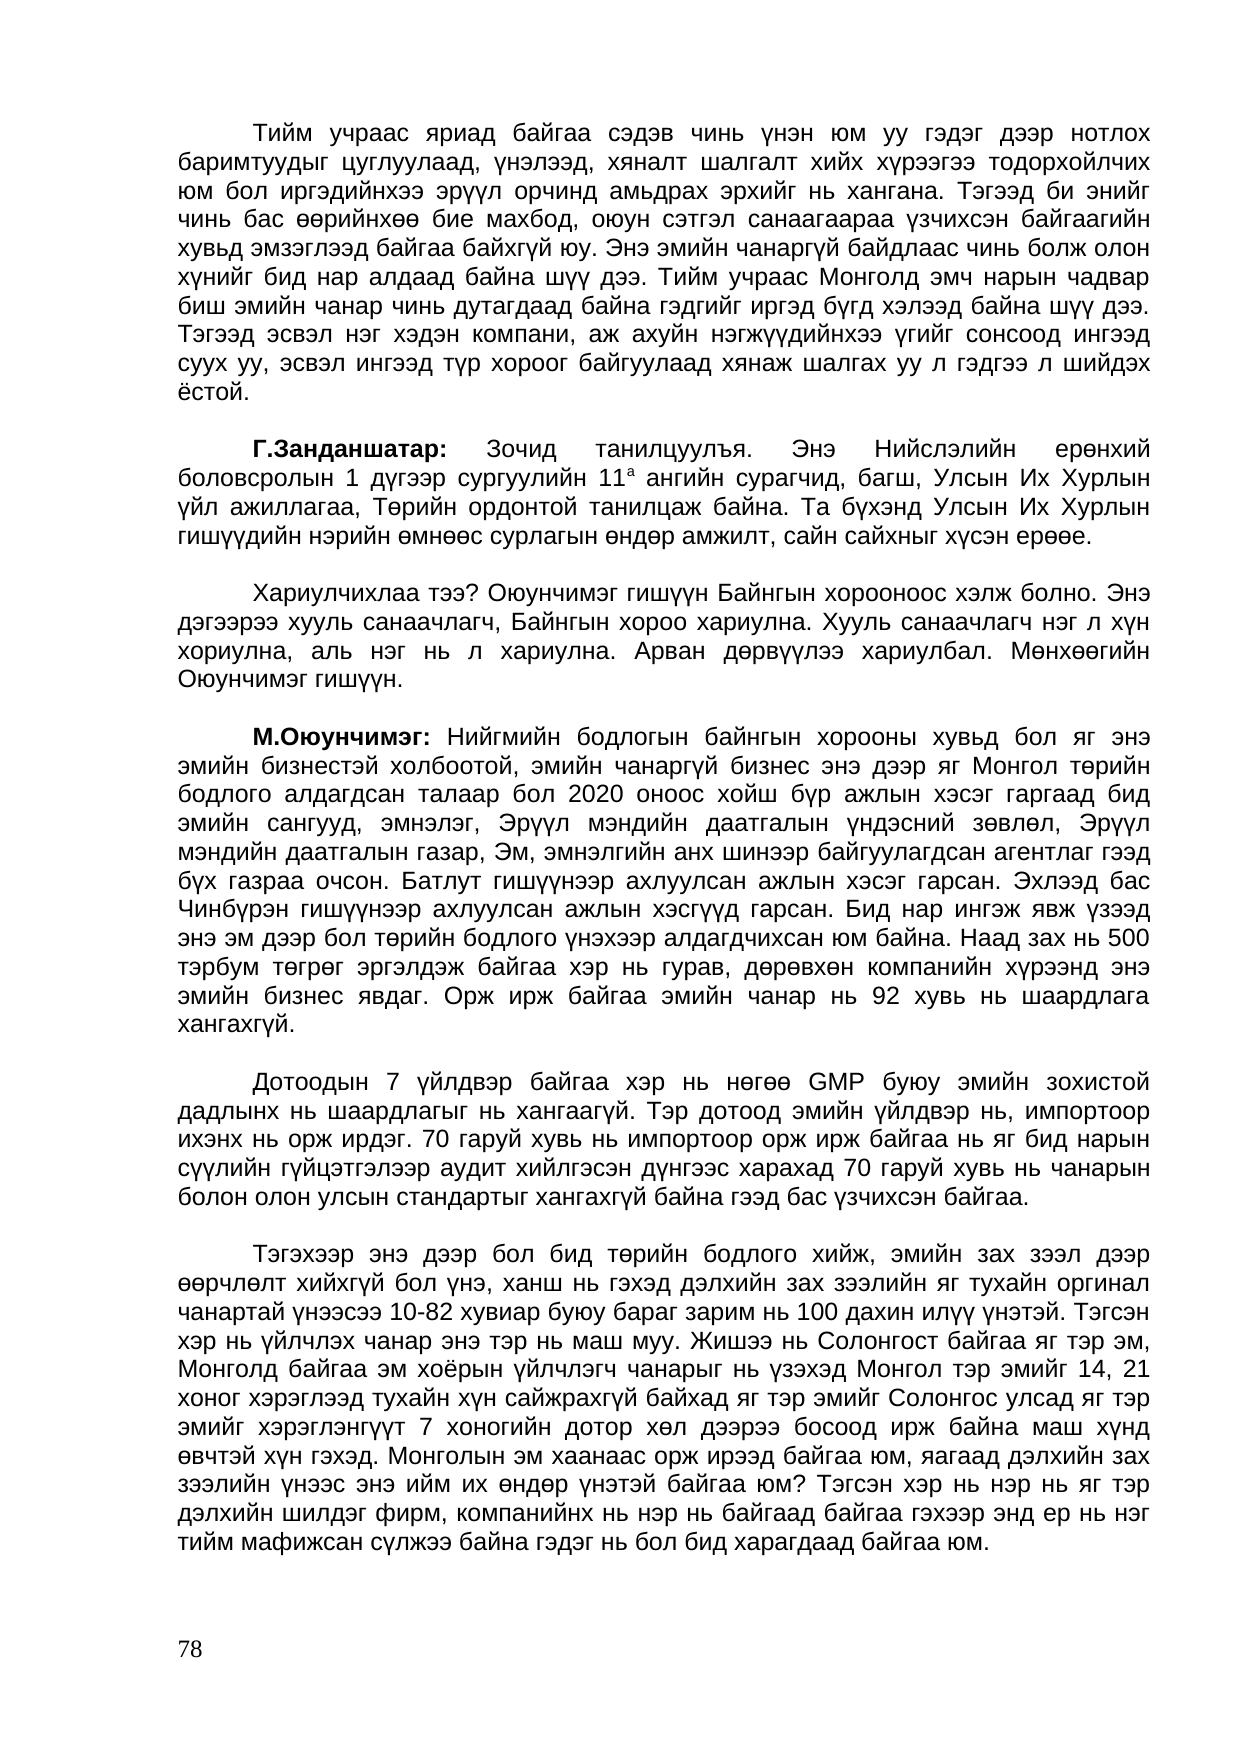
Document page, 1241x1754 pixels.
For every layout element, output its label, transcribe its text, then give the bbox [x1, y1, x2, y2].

text Хариулчихлаа тээ? Оюунчимэг гишүүн Байнгын хорооноос хэлж болно. Энэ дэгээрээ хууль санаачлагч, Байнгын хороо хариулна. Хууль санаачлагч нэг л хүн хориулна, аль нэг нь л хариулна. Арван дөрвүүлээ хариулбал. Мөнхөөгийн Оюунчимэг гишүүн. [177, 578, 1152, 693]
text Г.Занданшатар: Зочид танилцуулъя. Энэ Нийслэлийн ерөнхий боловсролын 1 дүгээр сургуулийн 11а ангийн сурагчид, багш, Улсын Их Хурлын үйл ажиллагаа, Төрийн ордонтой танилцаж байна. Та бүхэнд Улсын Их Хурлын гишүүдийн нэрийн өмнөөс сурлагын өндөр амжилт, сайн сайхныг хүсэн ерөөе. [177, 434, 1152, 549]
text Тэгэхээр энэ дээр бол бид төрийн бодлого хийж, эмийн зах зээл дээр өөрчлөлт хийхгүй бол үнэ, ханш нь гэхэд дэлхийн зах зээлийн яг тухайн оргинал чанартай үнээсээ 10-82 хувиар буюу бараг зарим нь 100 дахин илүү үнэтэй. Тэгсэн хэр нь үйлчлэх чанар энэ тэр нь маш муу. Жишээ нь Солонгост байгаа яг тэр эм, Монголд байгаа эм хоёрын үйлчлэгч чанарыг нь үзэхэд Монгол тэр эмийг 14, 21 хоног хэрэглээд тухайн хүн сайжрахгүй байхад яг тэр эмийг Солонгос улсад яг тэр эмийг хэрэглэнгүүт 7 хоногийн дотор хөл дээрээ босоод ирж байна маш хүнд өвчтэй хүн гэхэд. Монголын эм хаанаас орж ирээд байгаа юм, яагаад дэлхийн зах зээлийн үнээс энэ ийм их өндөр үнэтэй байгаа юм? Тэгсэн хэр нь нэр нь яг тэр дэлхийн шилдэг фирм, компанийнх нь нэр нь байгаад байгаа гэхээр энд ер нь нэг тийм мафижсан сүлжээ байна гэдэг нь бол бид харагдаад байгаа юм. [177, 1239, 1152, 1556]
text М.Оюунчимэг: Нийгмийн бодлогын байнгын хорооны хувьд бол яг энэ эмийн бизнестэй холбоотой, эмийн чанаргүй бизнес энэ дээр яг Монгол төрийн бодлого алдагдсан талаар бол 2020 оноос хойш бүр ажлын хэсэг гаргаад бид эмийн сангууд, эмнэлэг, Эрүүл мэндийн даатгалын үндэсний зөвлөл, Эрүүл мэндийн даатгалын газар, Эм, эмнэлгийн анх шинээр байгуулагдсан агентлаг гээд бүх газраа очсон. Батлут гишүүнээр ахлуулсан ажлын хэсэг гарсан. Эхлээд бас Чинбүрэн гишүүнээр ахлуулсан ажлын хэсгүүд гарсан. Бид нар ингэж явж үзээд энэ эм дээр бол төрийн бодлого үнэхээр алдагдчихсан юм байна. Наад зах нь 500 тэрбум төгрөг эргэлдэж байгаа хэр нь гурав, дөрөвхөн компанийн хүрээнд энэ эмийн бизнес явдаг. Орж ирж байгаа эмийн чанар нь 92 хувь нь шаардлага хангахгүй. [177, 722, 1152, 1038]
text Тийм учраас яриад байгаа сэдэв чинь үнэн юм уу гэдэг дээр нотлох баримтуудыг цуглуулаад, үнэлээд, хяналт шалгалт хийх хүрээгээ тодорхойлчих юм бол иргэдийнхээ эрүүл орчинд амьдрах эрхийг нь хангана. Тэгээд би энийг чинь бас өөрийнхөө бие махбод, оюун сэтгэл санаагаараа үзчихсэн байгаагийн хувьд эмзэглээд байгаа байхгүй юу. Энэ эмийн чанаргүй байдлаас чинь болж олон хүнийг бид нар алдаад байна шүү дээ. Тийм учраас Монголд эмч нарын чадвар биш эмийн чанар чинь дутагдаад байна гэдгийг иргэд бүгд хэлээд байна шүү дээ. Тэгээд эсвэл нэг хэдэн компани, аж ахуйн нэгжүүдийнхээ үгийг сонсоод ингээд суух уу, эсвэл ингээд түр хороог байгуулаад хянаж шалгах уу л гэдгээ л шийдэх ёстой. [177, 118, 1152, 406]
text Дотоодын 7 үйлдвэр байгаа хэр нь нөгөө GMP буюу эмийн зохистой дадлынх нь шаардлагыг нь хангаагүй. Тэр дотоод эмийн үйлдвэр нь, импортоор ихэнх нь орж ирдэг. 70 гаруй хувь нь импортоор орж ирж байгаа нь яг бид нарын сүүлийн гүйцэтгэлээр аудит хийлгэсэн дүнгээс харахад 70 гаруй хувь нь чанарын болон олон улсын стандартыг хангахгүй байна гээд бас үзчихсэн байгаа. [177, 1067, 1152, 1211]
